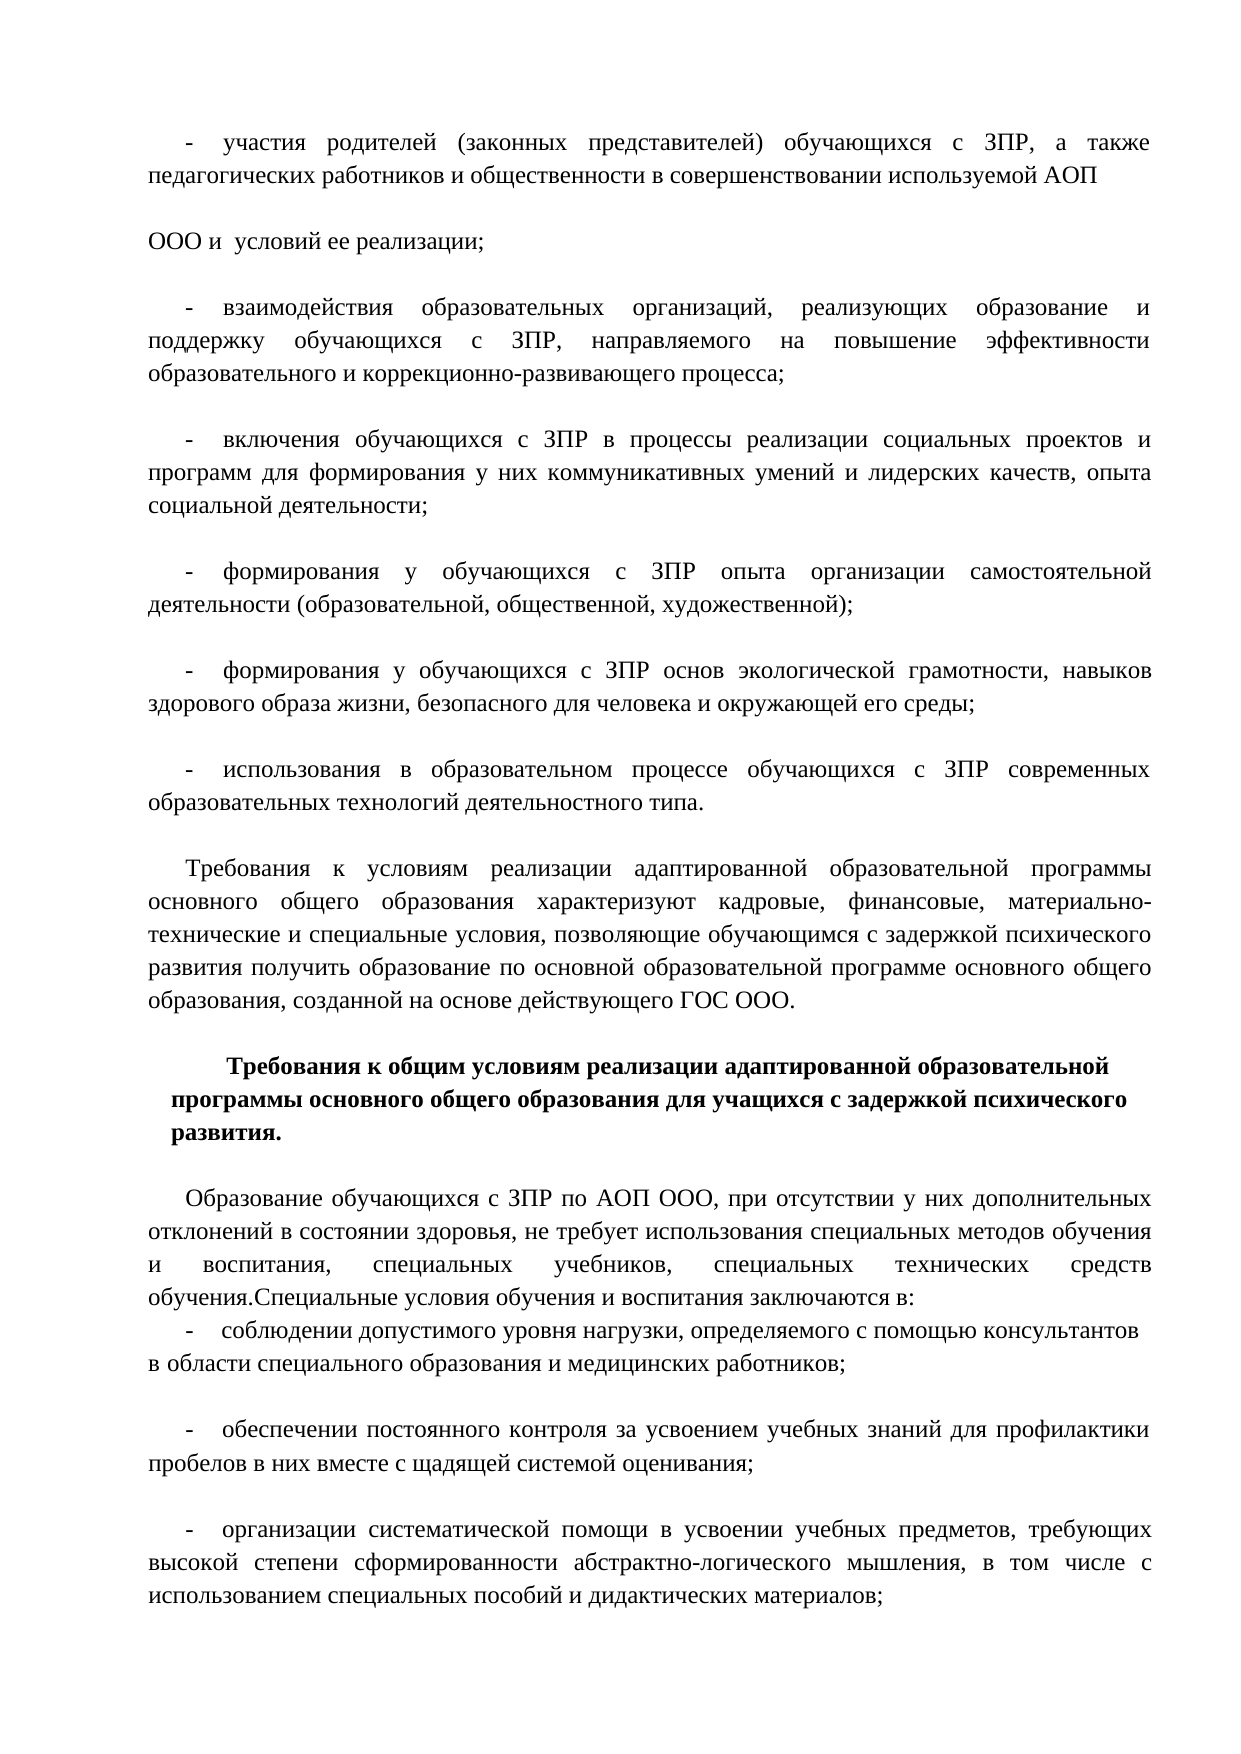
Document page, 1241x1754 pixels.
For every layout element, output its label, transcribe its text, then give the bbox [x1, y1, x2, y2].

list включения обучающихся с ЗПР в процессы реализации социальных проектов и программ для формирования у них коммуникативных умений и лидерских качеств, опыта социальной деятельности; [148, 424, 1153, 519]
text Образование обучающихся с ЗПР по АОП ООО, при отсутствии у них дополнительных отклонений в состоянии здоровья, не требует использования специальных методов обучения и воспитания, специальных учебников, специальных технических средств обучения.Специальные условия обучения и воспитания заключаются в: [148, 1183, 1153, 1311]
list использования в образовательном процессе обучающихся с ЗПР современных образовательных технологий деятельностного типа. [148, 754, 1151, 816]
list участия родителей (законных представителей) обучающихся с ЗПР, а также педагогических работников и общественности в совершенствовании используемой АОП [148, 127, 1151, 188]
text Требования к условиям реализации адаптированной образовательной программы основного общего образования характеризуют кадровые, финансовые, материально-технические и специальные условия, позволяющие обучающимся с задержкой психического развития получить образование по основной образовательной программе основного общего образования, созданной на основе действующего ГОС ООО. [148, 853, 1153, 1014]
list обеспечении постоянного контроля за усвоением учебных знаний для профилактики пробелов в них вместе с щадящей системой оценивания; [148, 1414, 1151, 1476]
text ООО и условий ее реализации; [148, 226, 1153, 254]
list формирования у обучающихся с ЗПР опыта организации самостоятельной деятельности (образовательной, общественной, художественной); [148, 556, 1153, 618]
list организации систематической помощи в усвоении учебных предметов, требующих высокой степени сформированности абстрактно-логического мышления, в том числе с использованием специальных пособий и дидактических материалов; [148, 1514, 1153, 1608]
text Требования к общим условиям реализации адаптированной образовательной программы основного общего образования для учащихся с задержкой психического развития. [171, 1051, 1128, 1146]
list взаимодействия образовательных организаций, реализующих образование и поддержку обучающихся с ЗПР, направляемого на повышение эффективности образовательного и коррекционно-развивающего процесса; [148, 292, 1151, 387]
list соблюдении допустимого уровня нагрузки, определяемого с помощью консультантов [185, 1316, 1153, 1344]
list формирования у обучающихся с ЗПР основ экологической грамотности, навыков здорового образа жизни, безопасного для человека и окружающей его среды; [148, 655, 1153, 717]
list области специального образования и медицинских работников; [148, 1348, 1153, 1377]
